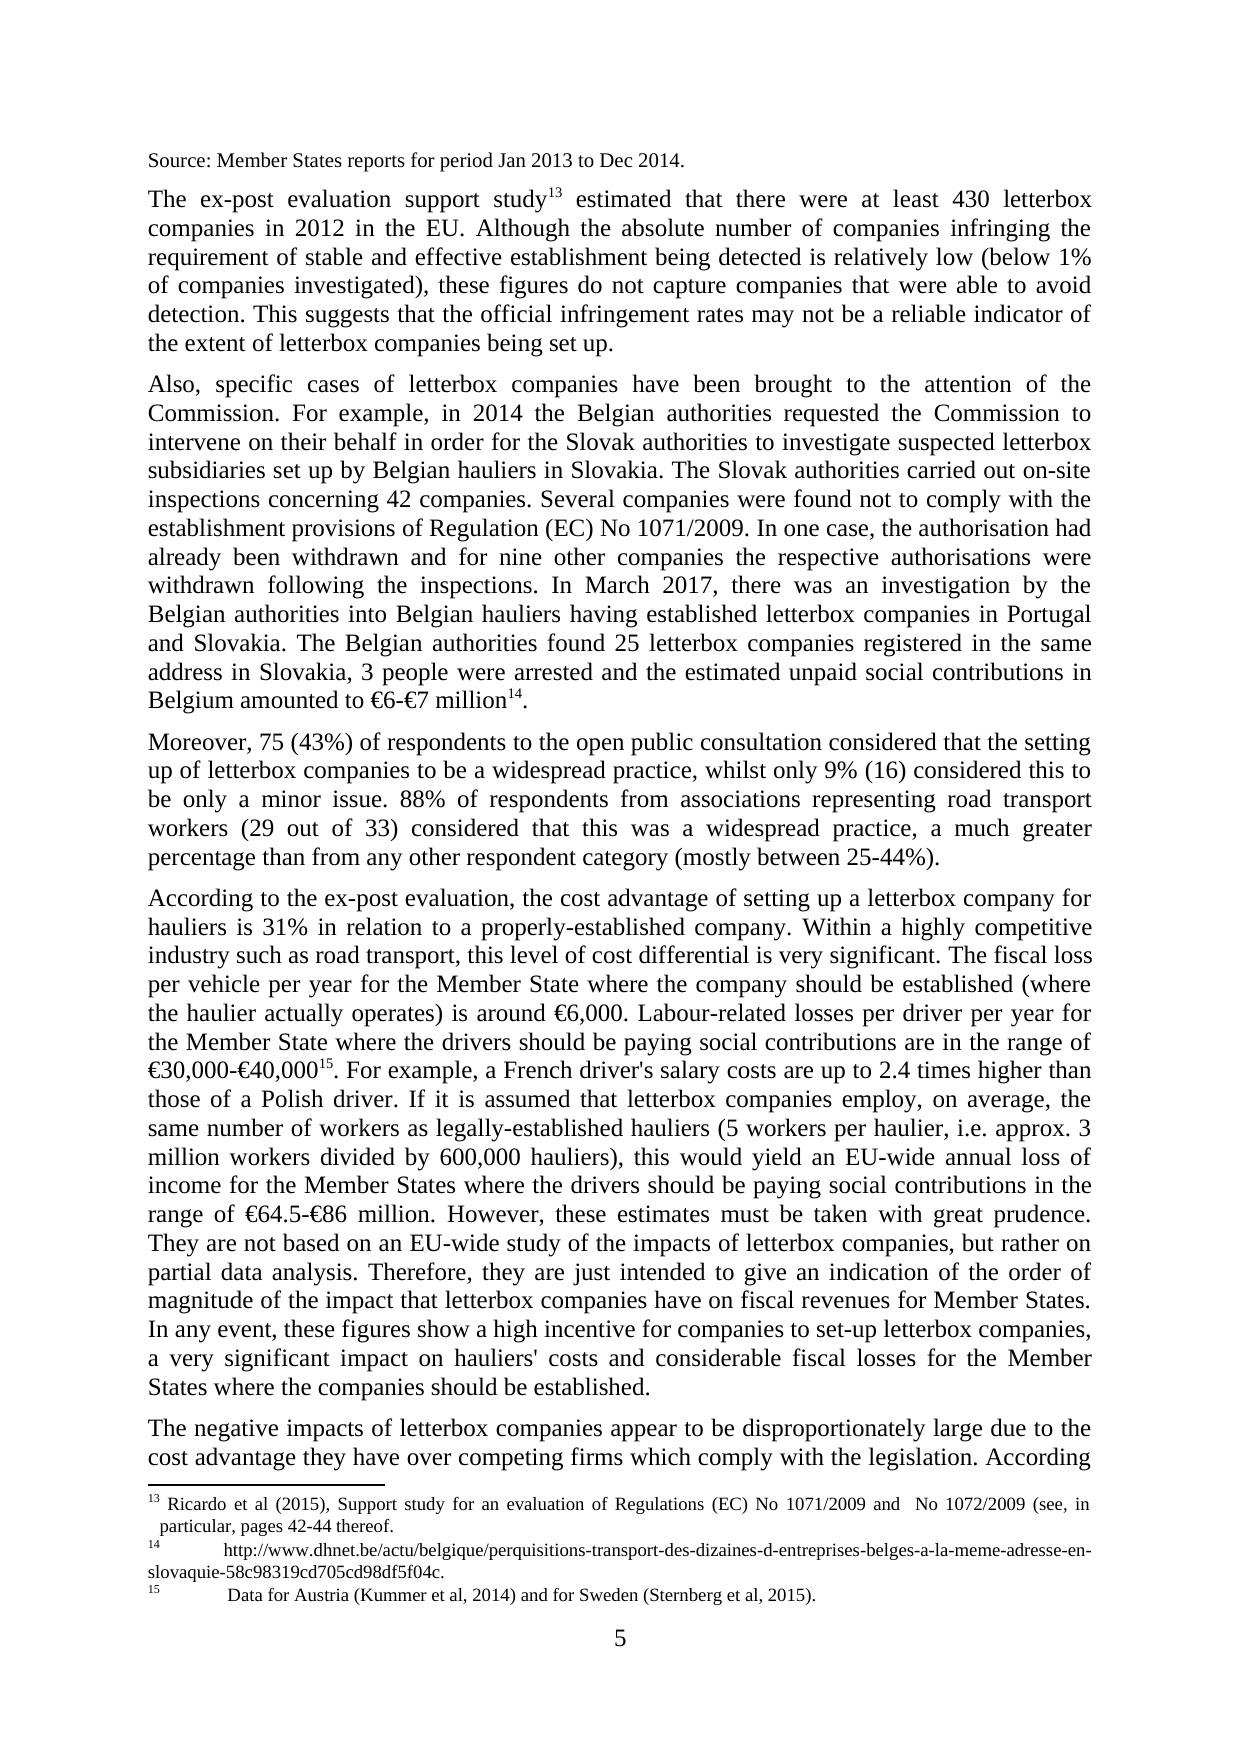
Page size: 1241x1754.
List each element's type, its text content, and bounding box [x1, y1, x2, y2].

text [148, 1413, 1093, 1470]
text According to the ex-post evaluation, the cost advantage of setting up a letterbox company for hauliers is 31% in relation to a properly-established company. Within a highly competitive industry such as road transport, this level of cost differential is very significant. The fiscal loss per vehicle per year for the Member State where the company should be established (where the haulier actually operates) is around €6,000. Labour-related losses per driver per year for the Member State where the drivers should be paying social contributions are in the range of €30,000-€40,000. For example, a French driver's salary costs are up to 2.4 times higher than those of a Polish driver. If it is assumed that letterbox companies employ, on average, the same number of workers as legally-established hauliers (5 workers per haulier, i.e. approx. 3 million workers divided by 600,000 hauliers), this would yield an EU-wide annual loss of income for the Member States where the drivers should be paying social contributions in the range of €64.5-€86 million. However, these estimates must be taken with great prudence. They are not based on an EU-wide study of the impacts of letterbox companies, but rather on partial data analysis. Therefore, they are just intended to give an indication of the order of magnitude of the impact that letterbox companies have on fiscal revenues for Member States. In any event, these figures show a high incentive for companies to set-up letterbox companies, a very significant impact on hauliers' costs and considerable fiscal losses for the Member States where the companies should be established. [148, 883, 1093, 1400]
text The ex-post evaluation support study estimated that there were at least 430 letterbox companies in 2012 in the EU. Although the absolute number of companies infringing the requirement of stable and effective establishment being detected is relatively low (below 1% of companies investigated), these figures do not capture companies that were able to avoid detection. This suggests that the official infringement rates may not be a reliable indicator of the extent of letterbox companies being set up. [148, 184, 1093, 357]
text Moreover, 75 (43%) of respondents to the open public consultation considered that the setting up of letterbox companies to be a widespread practice, whilst only 9% (16) considered this to be only a minor issue. 88% of respondents from associations representing road transport workers (29 out of 33) considered that this was a widespread practice, a much greater percentage than from any other respondent category (mostly between 25-44%). [148, 727, 1093, 870]
text Source: Member States reports for period Jan 2013 to Dec 2014. [148, 148, 1093, 172]
text Also, specific cases of letterbox companies have been brought to the attention of the Commission. For example, in 2014 the Belgian authorities requested the Commission to intervene on their behalf in order for the Slovak authorities to investigate suspected letterbox subsidiaries set up by Belgian hauliers in Slovakia. The Slovak authorities carried out on-site inspections concerning 42 companies. Several companies were found not to comply with the establishment provisions of Regulation (EC) No 1071/2009. In one case, the authorisation had already been withdrawn and for nine other companies the respective authorisations were withdrawn following the inspections. In March 2017, there was an investigation by the Belgian authorities into Belgian hauliers having established letterbox companies in Portugal and Slovakia. The Belgian authorities found 25 letterbox companies registered in the same address in Slovakia, 3 people were arrested and the estimated unpaid social contributions in Belgium amounted to €6-€7 million. [148, 369, 1093, 714]
